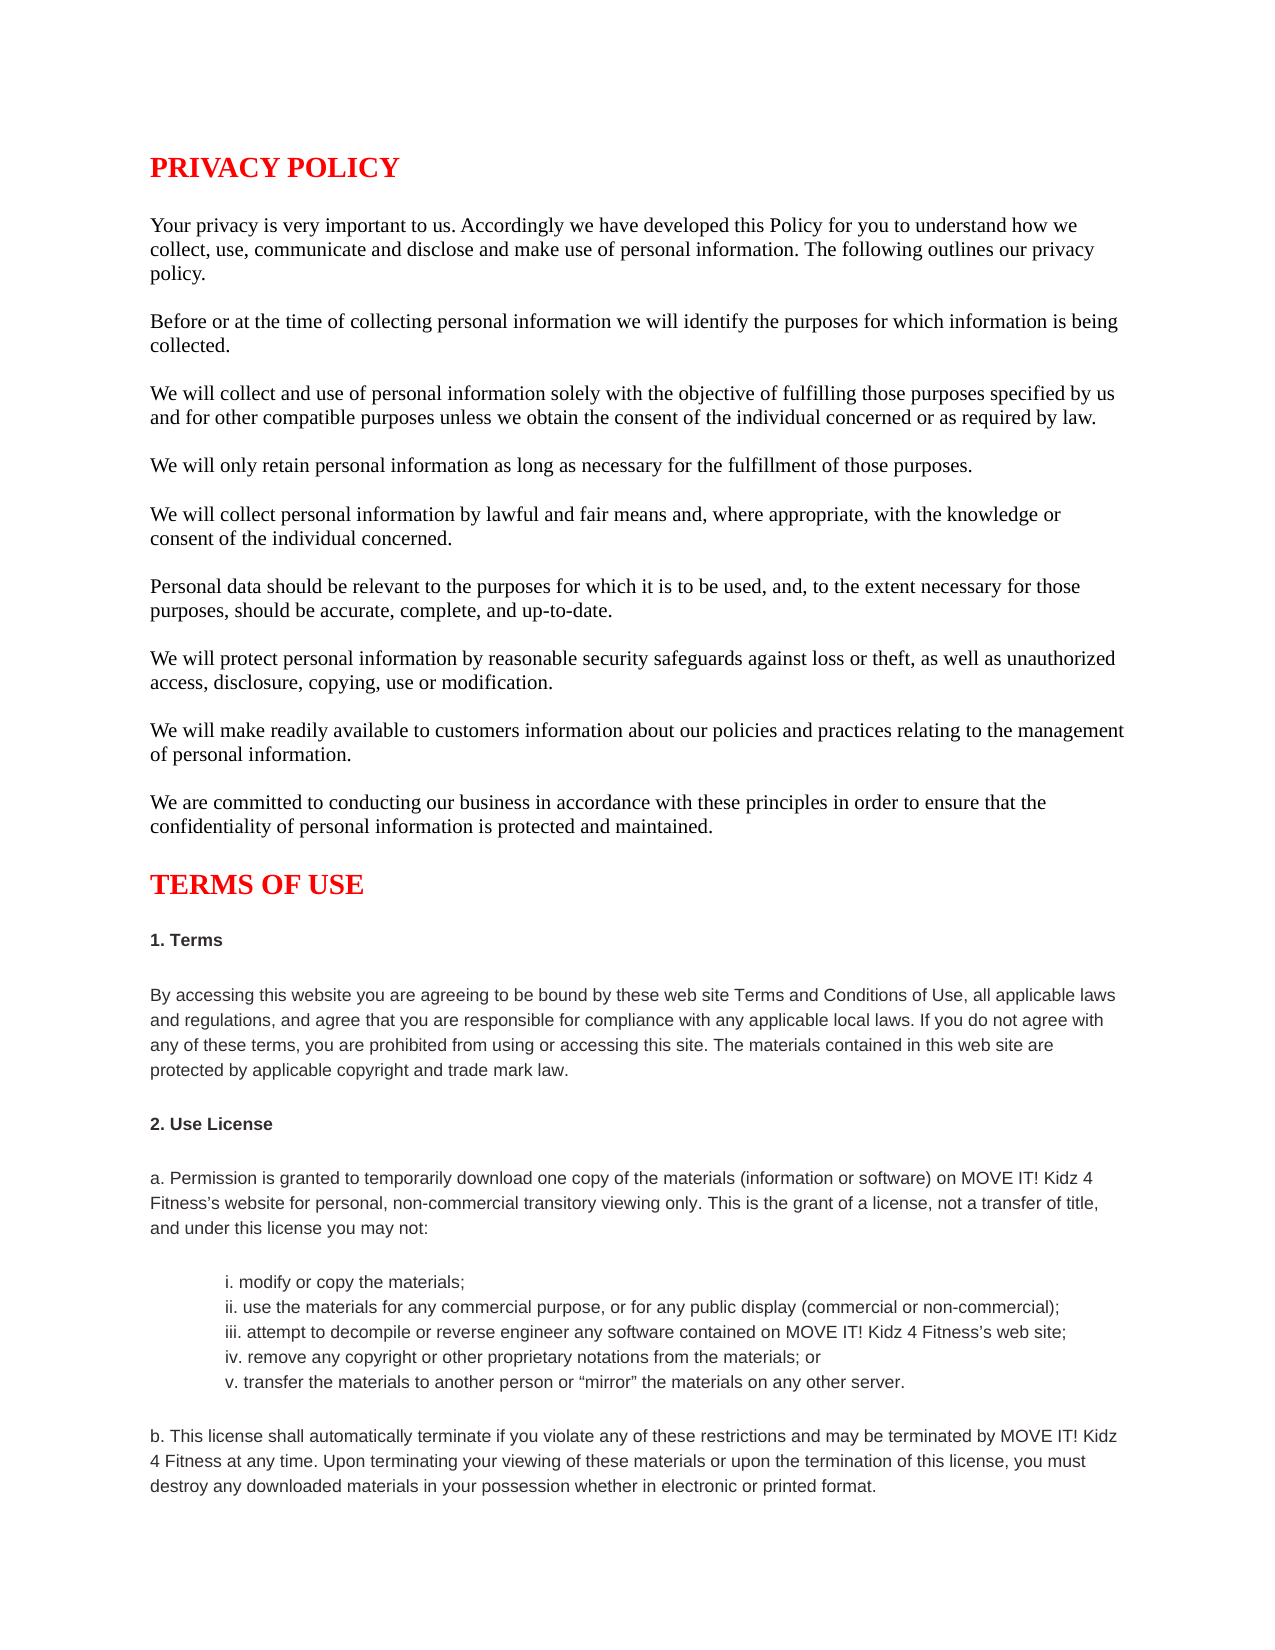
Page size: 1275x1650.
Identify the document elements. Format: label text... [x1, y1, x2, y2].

text PRIVACY POLICY [150, 150, 1125, 183]
text i. modify or copy the materials; ii. use the materials for any commercial purpose, or for any public display (commercial or non-commercial); iii. attempt to decompile or reverse engineer any software contained on MOVE IT! Kidz 4 Fitness’s web site; iv. remove any copyright or other proprietary notations from the materials; or v. transfer the materials to another person or “mirror” the materials on any other server. [225, 1267, 1125, 1392]
text TERMS OF USE [150, 867, 1125, 901]
text 1. Terms [150, 930, 1125, 951]
text a. Permission is granted to temporarily download one copy of the materials (information or software) on MOVE IT! Kidz 4 Fitness’s website for personal, non-commercial transitory viewing only. This is the grant of a license, not a transfer of title, and under this license you may not: [150, 1163, 1125, 1238]
text Before or at the time of collecting personal information we will identify the purposes for which information is being collected. [150, 309, 1125, 357]
text We will collect and use of personal information solely with the objective of fulfilling those purposes specified by us and for other compatible purposes unless we obtain the consent of the individual concerned or as required by law. [150, 381, 1125, 429]
text We will protect personal information by reasonable security safeguards against loss or theft, as well as unauthorized access, disclosure, copying, use or modification. [150, 646, 1125, 694]
text We will collect personal information by lawful and fair means and, where appropriate, with the knowledge or consent of the individual concerned. [150, 501, 1125, 549]
text 2. Use License [150, 1109, 1125, 1134]
text We are committed to conducting our business in accordance with these principles in order to ensure that the confidentiality of personal information is protected and maintained. [150, 790, 1125, 838]
text By accessing this website you are agreeing to be bound by these web site Terms and Conditions of Use, all applicable laws and regulations, and agree that you are responsible for compliance with any applicable local laws. If you do not agree with any of these terms, you are prohibited from using or accessing this site. The materials contained in this web site are protected by applicable copyright and trade mark law. [150, 980, 1125, 1080]
text Personal data should be relevant to the purposes for which it is to be used, and, to the extent necessary for those purposes, should be accurate, complete, and up-to-date. [150, 574, 1125, 622]
text We will make readily available to customers information about our policies and practices relating to the management of personal information. [150, 718, 1125, 766]
text Your privacy is very important to us. Accordingly we have developed this Policy for you to understand how we collect, use, communicate and disclose and make use of personal information. The following outlines our privacy policy. [150, 213, 1125, 285]
text b. This license shall automatically terminate if you violate any of these restrictions and may be terminated by MOVE IT! Kidz 4 Fitness at any time. Upon terminating your viewing of these materials or upon the termination of this license, you must destroy any downloaded materials in your possession whether in electronic or printed format. [150, 1421, 1125, 1496]
text We will only retain personal information as long as necessary for the fulfillment of those purposes. [150, 453, 1125, 477]
